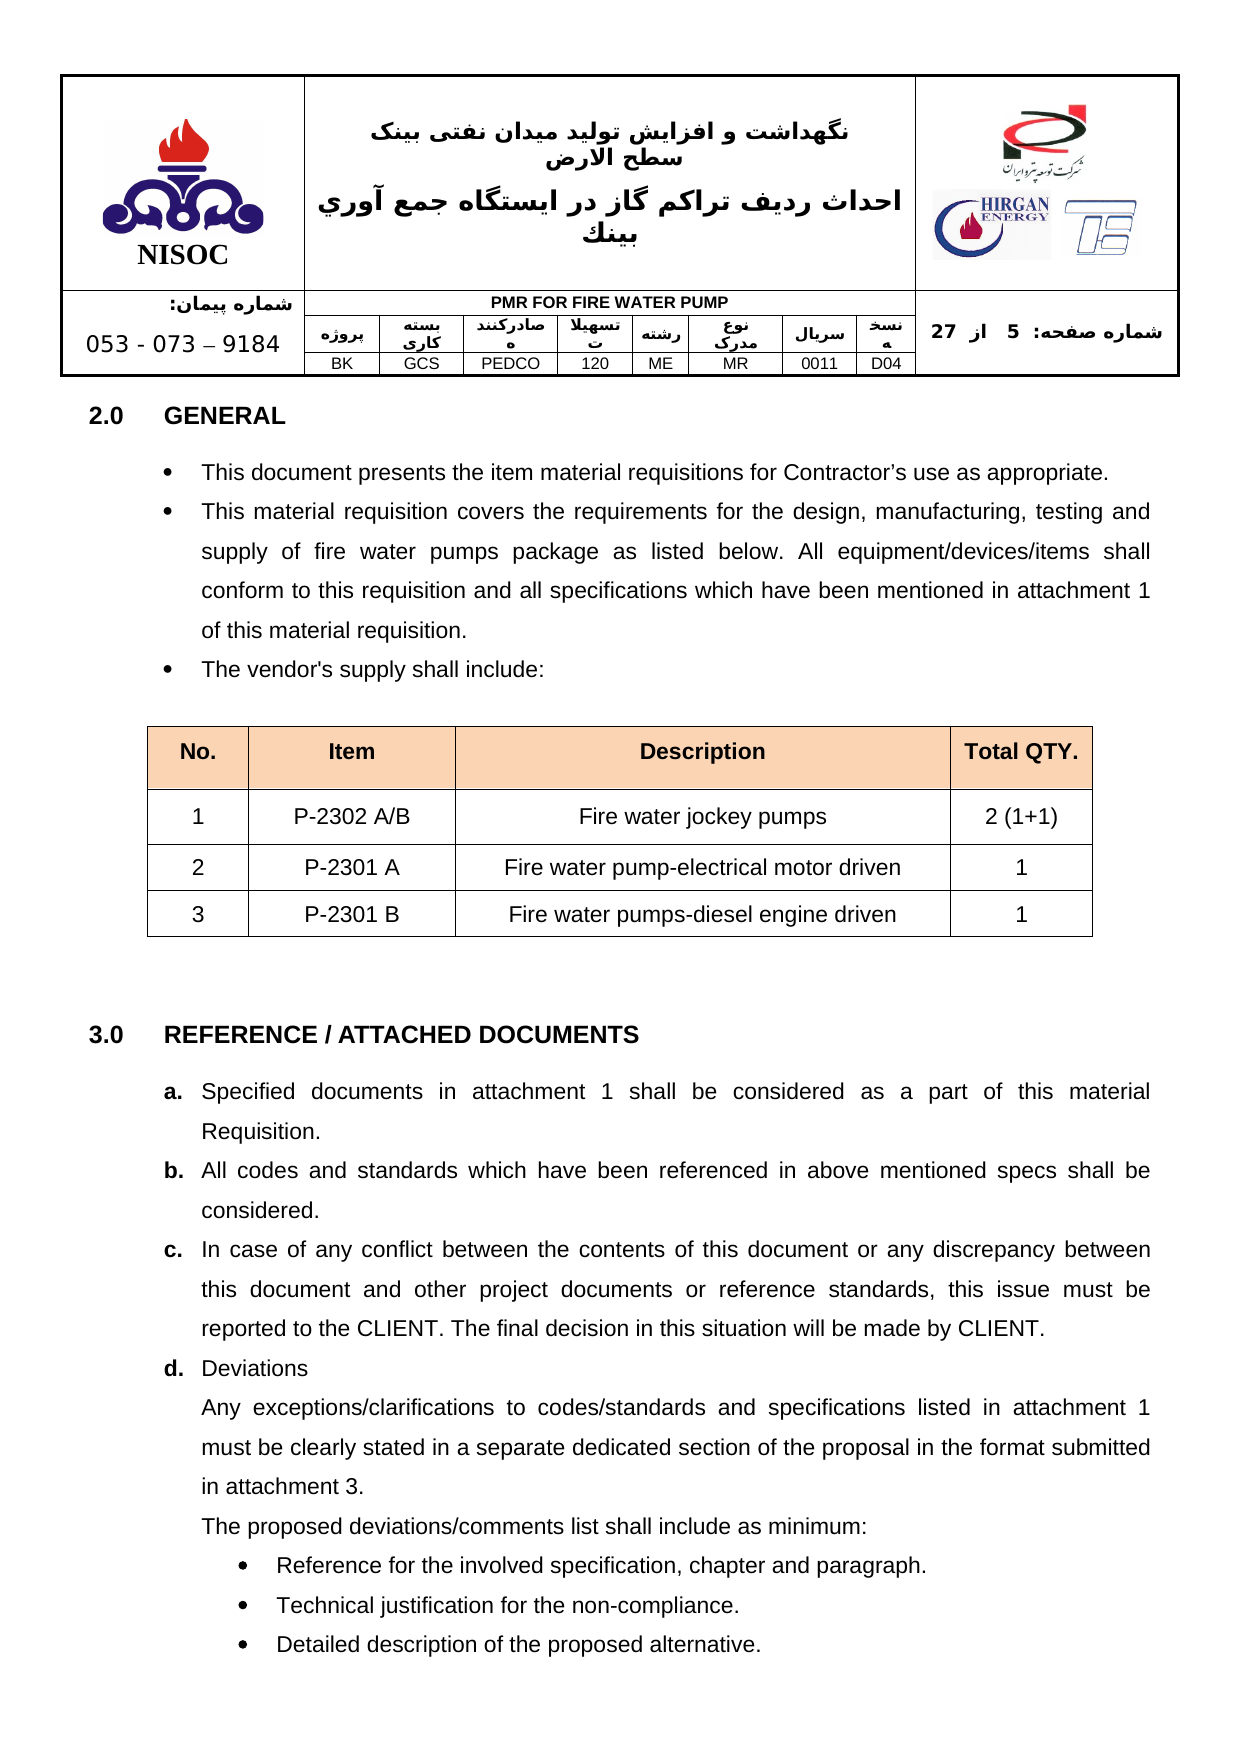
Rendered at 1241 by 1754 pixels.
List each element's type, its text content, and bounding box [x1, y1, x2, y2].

list Reference for the involved specification, chapter and paragraph. [239, 1552, 1152, 1578]
table_cell 2 [148, 845, 248, 890]
table_header Description [456, 727, 950, 788]
table_header Total QTY. [951, 727, 1092, 788]
table_cell Fire water pumps-diesel engine driven [456, 891, 950, 936]
table_cell 2 (1+1) [951, 790, 1092, 844]
table_cell 1 [951, 845, 1092, 890]
table_header Item [249, 727, 455, 788]
table_cell Fire water jockey pumps [456, 790, 950, 844]
table_cell Fire water pump-electrical motor driven [456, 845, 950, 890]
list The vendor's supply shall include: [164, 656, 1152, 682]
list Technical justification for the non-compliance. [239, 1592, 1152, 1618]
text Any exceptions/clarifications to codes/standards and specifications listed in attachment 1 must be clearly stated in a separate dedicated section of the proposal in the format submitted in attachment 3. [201, 1394, 1152, 1499]
list reference / ATTACHED DOCUMENTS [89, 1020, 1152, 1049]
table_header No. [148, 727, 248, 788]
list All codes and standards which have been referenced in above mentioned specs shall be considered. [164, 1157, 1152, 1223]
text The proposed deviations/comments list shall include as minimum: [201, 1513, 1152, 1539]
list This material requisition covers the requirements for the design, manufacturing, testing and supply of fire water pumps package as listed below. All equipment/devices/items shall conform to this requisition and all specifications which have been mentioned in attachment 1 of this material requisition. [164, 498, 1152, 643]
table_cell 1 [951, 891, 1092, 936]
list This document presents the item material requisitions for Contractor’s use as appropriate. [164, 459, 1152, 485]
table_cell 3 [148, 891, 248, 936]
picture [1002, 104, 1087, 184]
table_cell P-2302 A/B [249, 790, 455, 844]
list In case of any conflict between the contents of this document or any discrepancy between this document and other project documents or reference standards, this issue must be reported to the CLIENT. The final decision in this situation will be made by CLIENT. [164, 1236, 1152, 1342]
list Deviations [164, 1355, 1152, 1381]
list Detailed description of the proposed alternative. [239, 1631, 1152, 1657]
picture [932, 189, 1052, 260]
list GENERAL [89, 401, 1152, 429]
list Specified documents in attachment 1 shall be considered as a part of this material Requisition. [164, 1078, 1152, 1144]
picture [102, 119, 264, 238]
table_cell P-2301 A [249, 845, 455, 890]
table_cell P-2301 B [249, 891, 455, 936]
table_cell 1 [148, 790, 248, 844]
